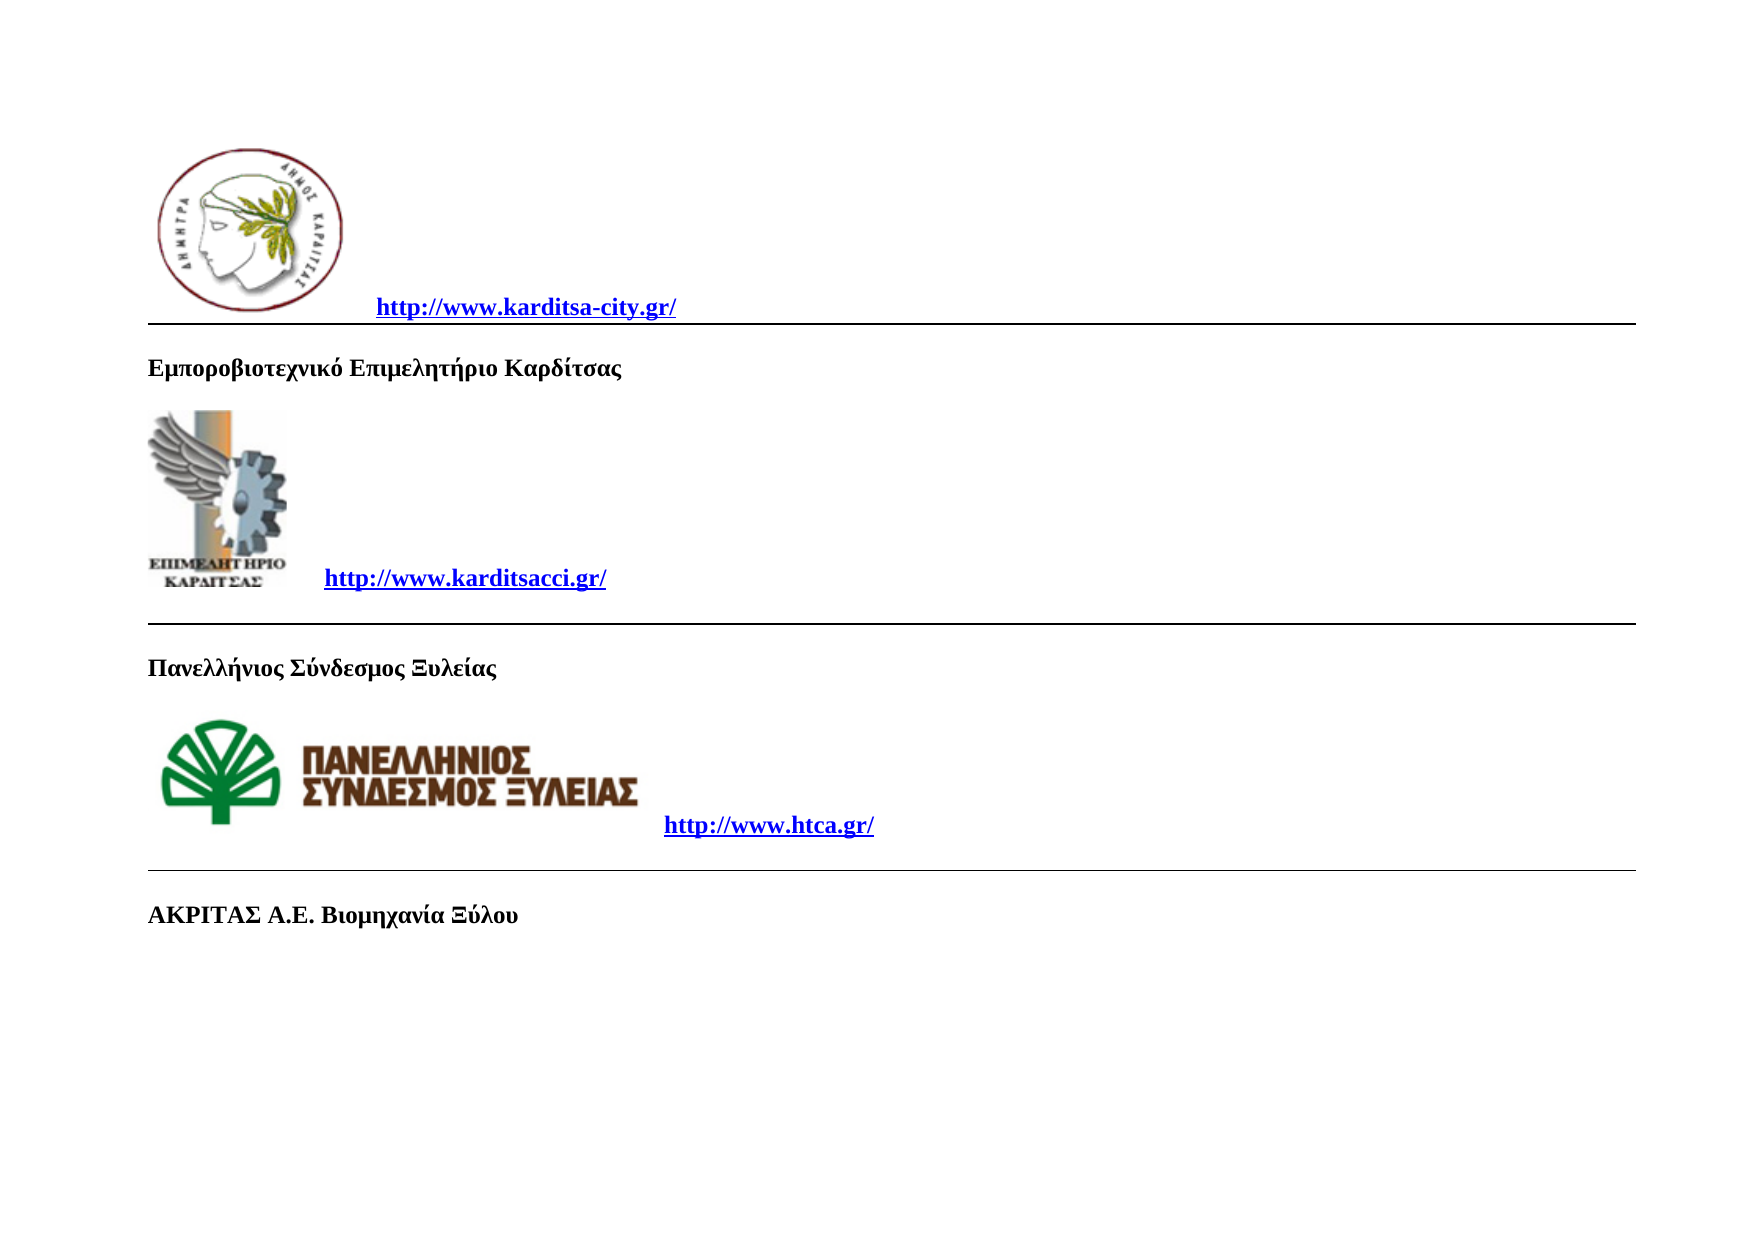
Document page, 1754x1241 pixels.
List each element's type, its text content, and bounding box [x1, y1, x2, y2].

text Εμποροβιοτεχνικό Επιμελητήριο Καρδίτσας [148, 353, 1636, 382]
text http://www.karditsa-city.gr/ [148, 148, 1636, 323]
text AΚΡΙΤΑΣ Α.Ε. Βιομηχανία Ξύλου [148, 900, 1636, 929]
text Πανελλήνιος Σύνδεσμος Ξυλείας [148, 653, 1636, 682]
picture [147, 710, 658, 834]
picture [147, 147, 351, 316]
text http://www.karditsacci.gr/ [148, 411, 1636, 592]
picture [147, 410, 287, 587]
